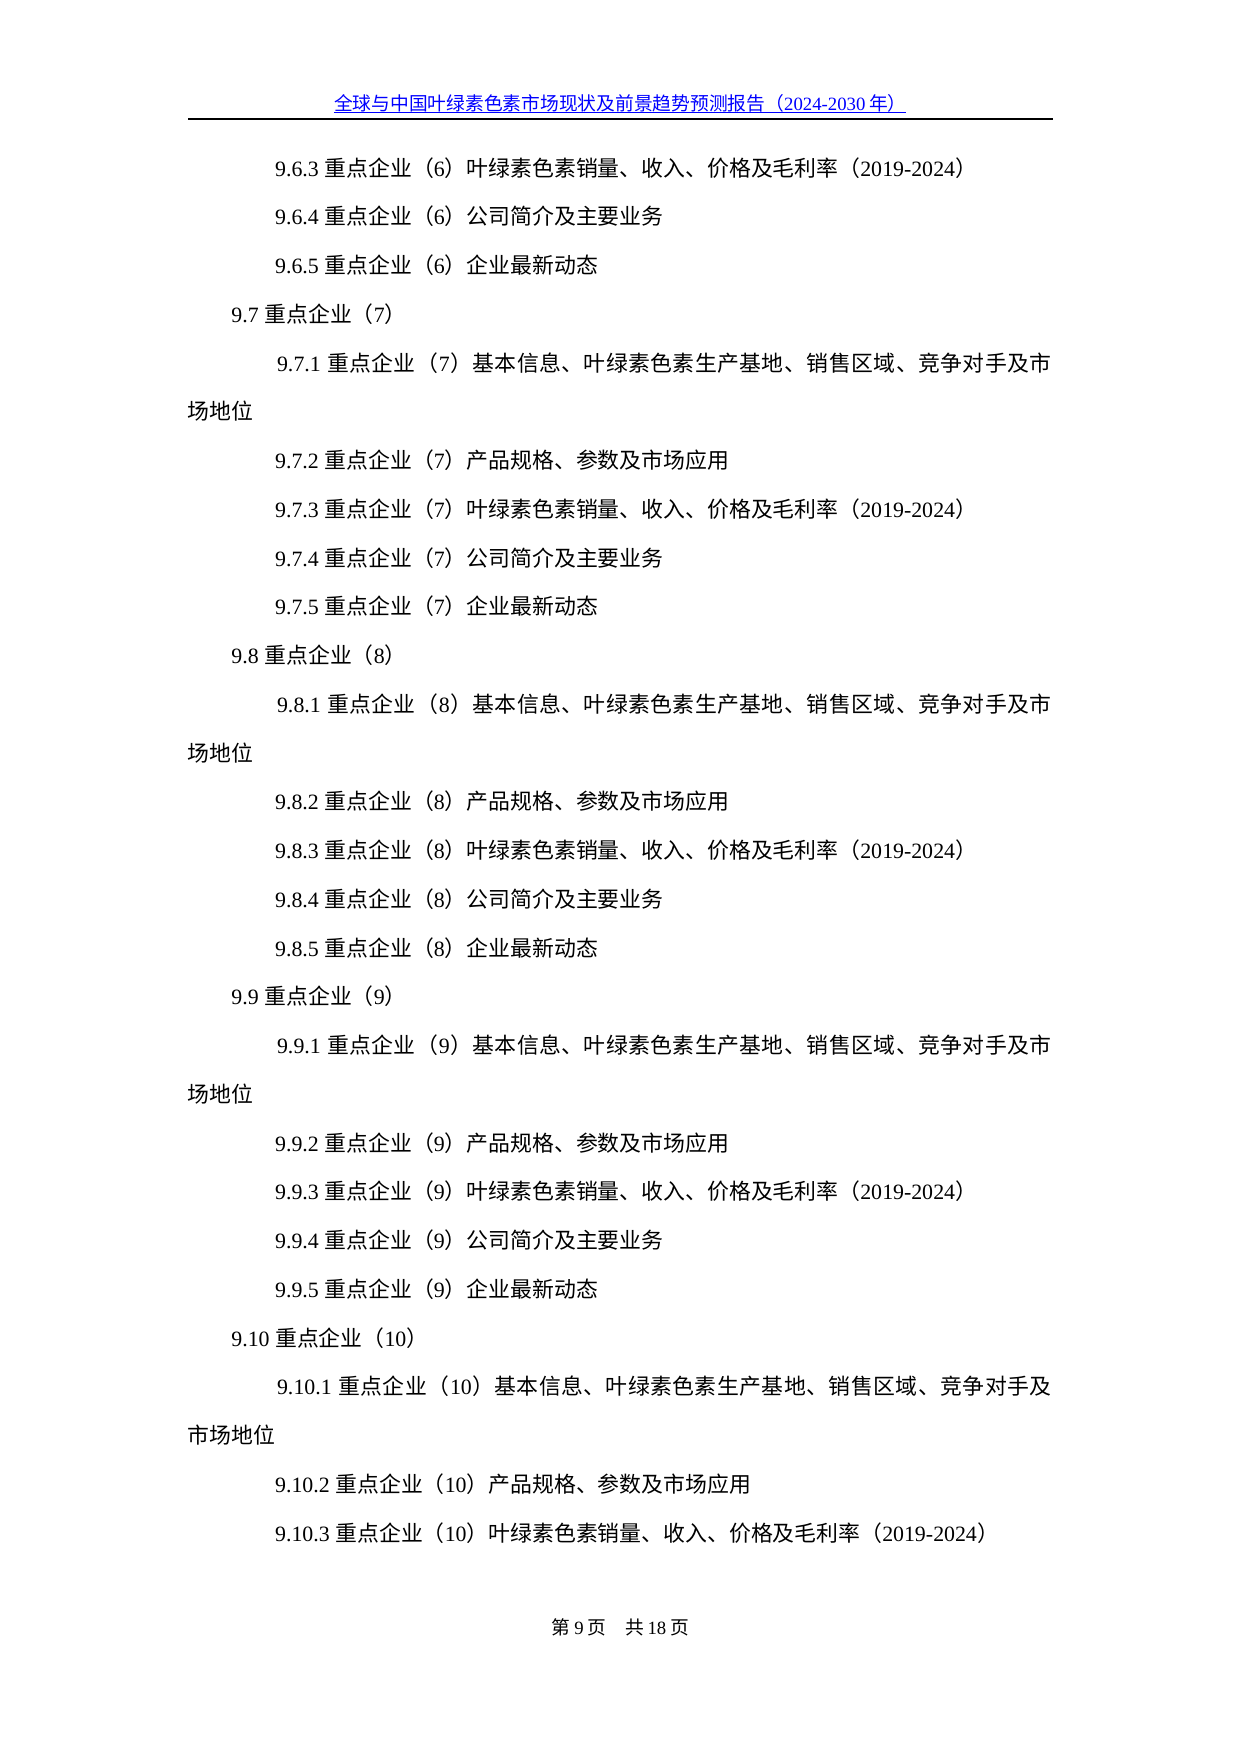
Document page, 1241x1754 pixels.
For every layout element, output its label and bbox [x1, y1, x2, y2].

text [187, 150, 1053, 1548]
